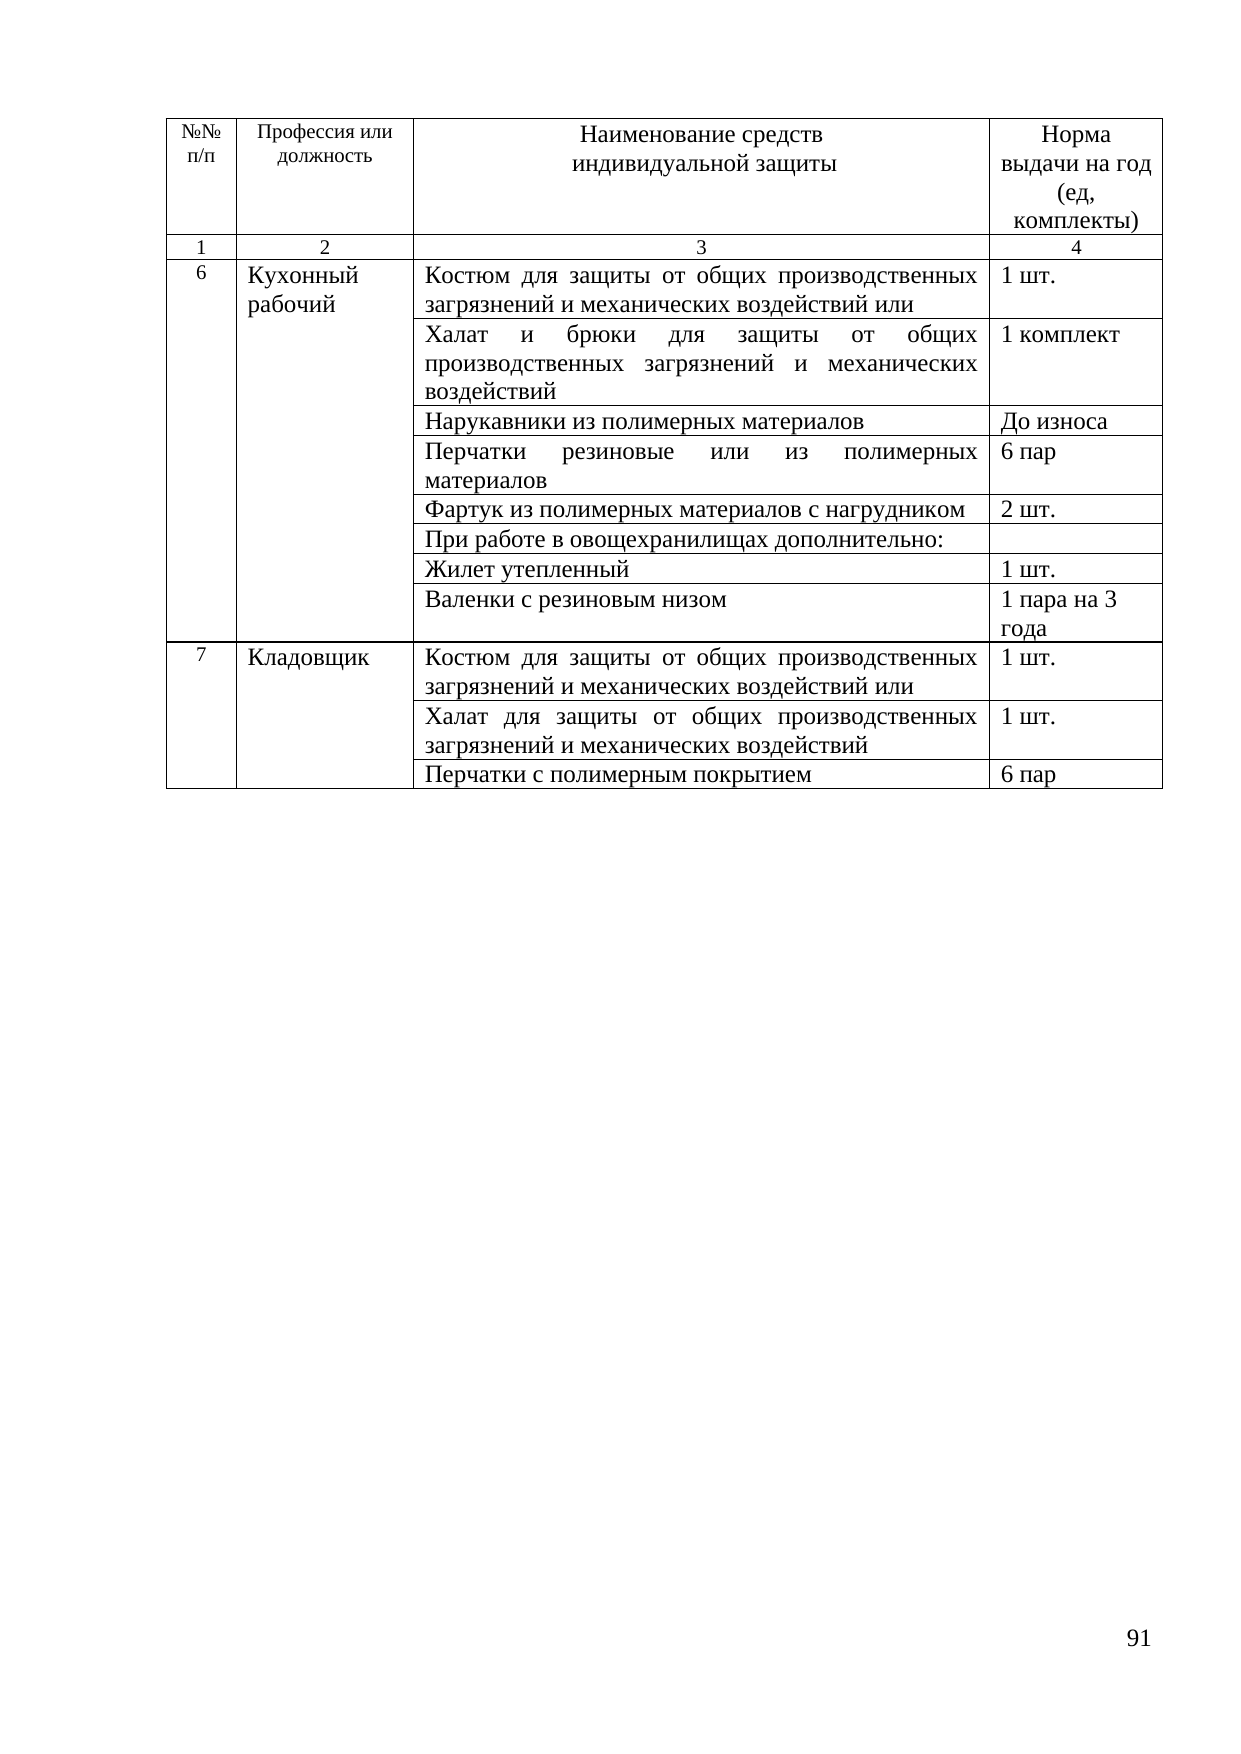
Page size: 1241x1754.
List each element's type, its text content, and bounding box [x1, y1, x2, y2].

table_cell Фартук из полимерных материалов с нагрудником [414, 495, 989, 523]
table_cell Перчатки резиновые или из полимерных материалов [414, 436, 989, 493]
table_cell 1 шт. [990, 701, 1162, 758]
table_cell 2 шт. [990, 495, 1162, 523]
table_cell Кладовщик [237, 643, 413, 788]
table_cell 1 [167, 235, 236, 259]
table_cell Валенки с резиновым низом [414, 584, 989, 641]
table_cell [990, 524, 1162, 553]
table_cell 3 [414, 235, 989, 259]
table_cell 1 комплект [990, 319, 1162, 405]
table_cell 6 [167, 260, 236, 641]
table_header Наименование средств индивидуальной защиты [414, 119, 989, 234]
table_header №№ п/п [167, 119, 236, 234]
table_cell 6 пар [990, 436, 1162, 493]
table_cell 6 пар [990, 760, 1162, 788]
table_cell Халат и брюки для защиты от общих производственных загрязнений и механических воздействий [414, 319, 989, 405]
table_cell Костюм для защиты от общих производственных загрязнений и механических воздействий или [414, 260, 989, 318]
table_header Норма выдачи на год (ед, комплекты) [990, 119, 1162, 234]
table_cell 7 [167, 643, 236, 788]
table_cell До износа [990, 406, 1162, 435]
table_cell 1 шт. [990, 554, 1162, 583]
table_cell 4 [990, 235, 1162, 259]
table_cell 1 пара на 3 года [990, 584, 1162, 641]
table_cell При работе в овощехранилищах дополнительно: [414, 524, 989, 553]
table_cell Кухонный рабочий [237, 260, 413, 641]
table_cell Жилет утепленный [414, 554, 989, 583]
table_cell 1 шт. [990, 260, 1162, 318]
table_cell Костюм для защиты от общих производственных загрязнений и механических воздействий или [414, 643, 989, 700]
table_header Профессия или должность [237, 119, 413, 234]
table_cell Нарукавники из полимерных материалов [414, 406, 989, 435]
table_cell Халат для защиты от общих производственных загрязнений и механических воздействий [414, 701, 989, 758]
table_cell 2 [237, 235, 413, 259]
table_cell 1 шт. [990, 643, 1162, 700]
table_cell Перчатки с полимерным покрытием [414, 760, 989, 788]
